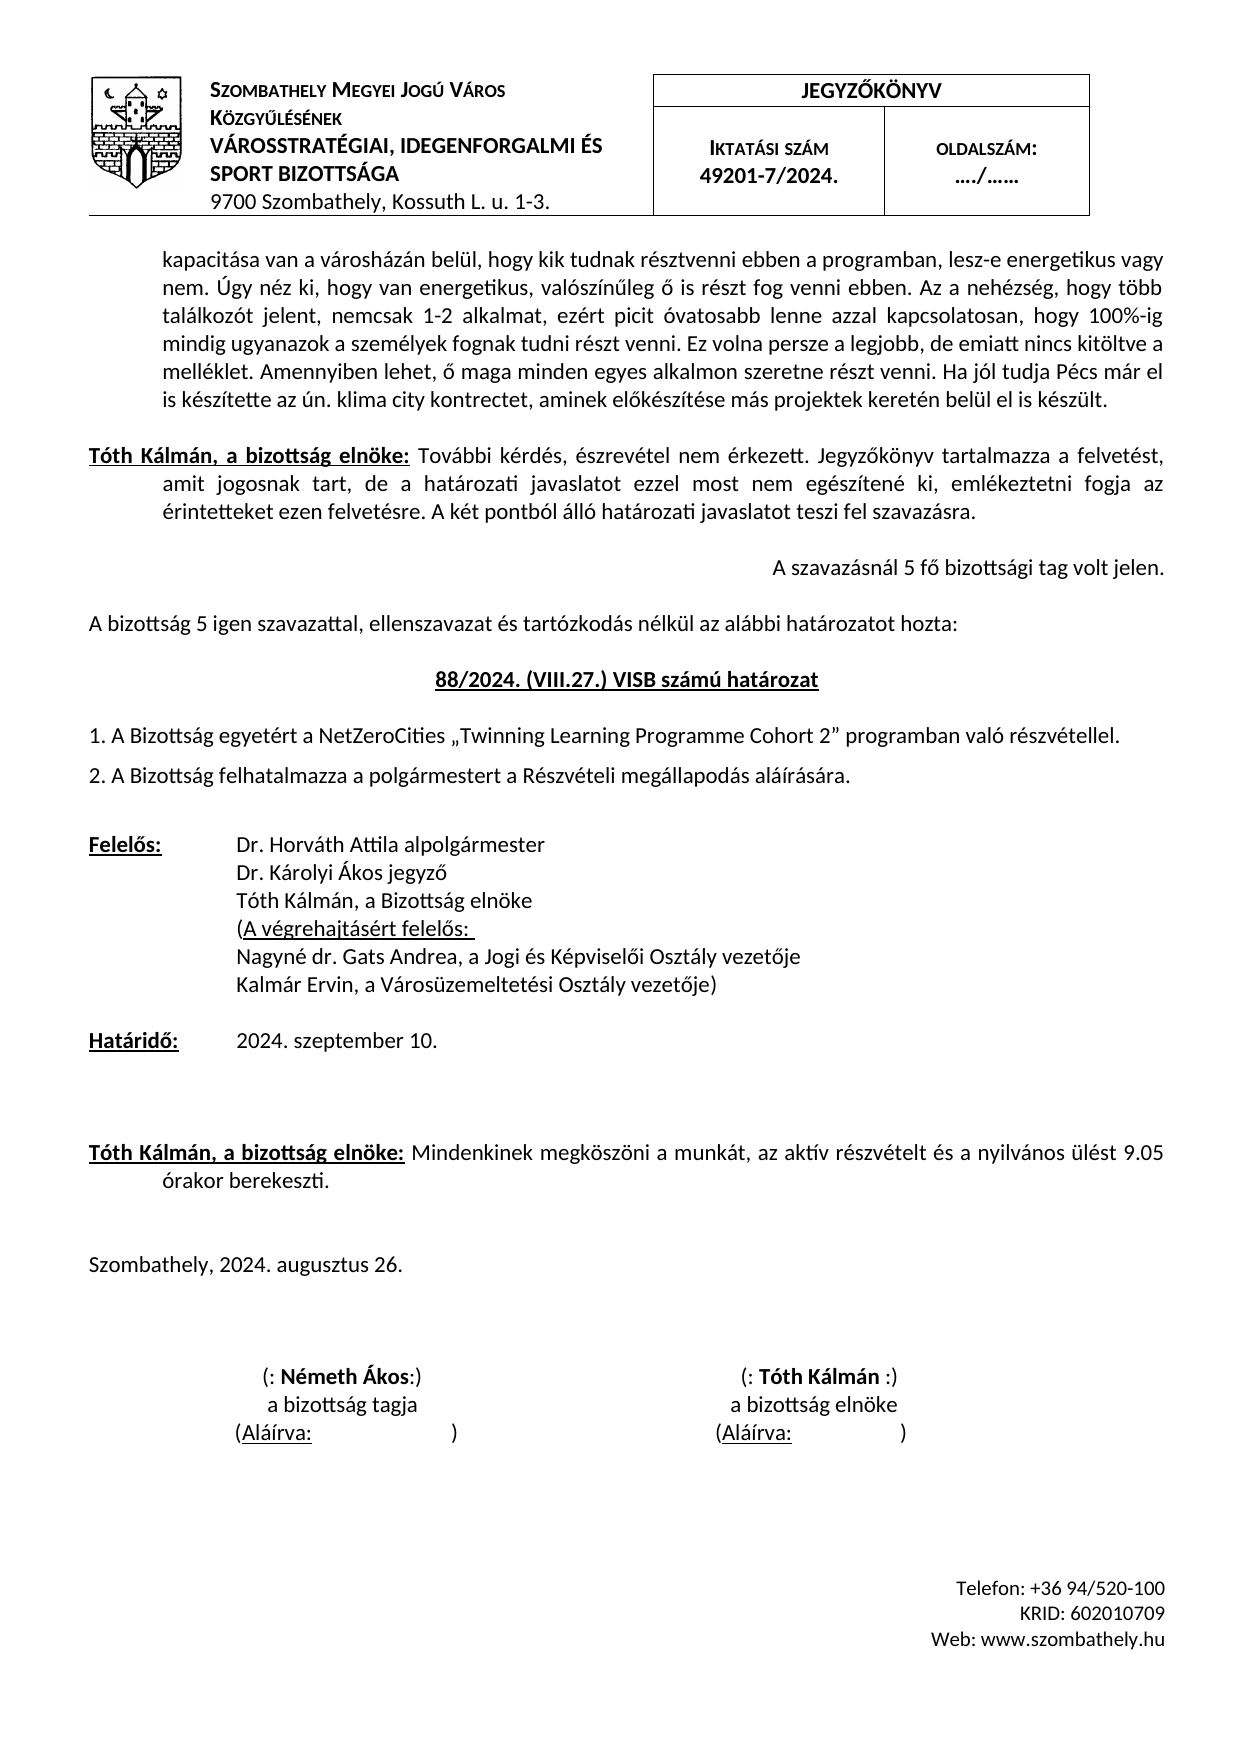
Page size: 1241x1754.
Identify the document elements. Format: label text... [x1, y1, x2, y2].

text Szombathely, 2024. augusztus 26. [89, 1250, 1165, 1278]
picture [88, 73, 186, 191]
list Tóth Kálmán, a bizottság elnöke: Mindenkinek megköszöni a munkát, az aktív részvételt és a nyilvános ülést 9.05 órakor berekeszti. [89, 1138, 1165, 1194]
text a bizottság tagja a bizottság elnöke [89, 1391, 1165, 1418]
text A szavazásnál 5 fő bizottsági tag volt jelen. [89, 553, 1165, 581]
text (Aláírva: ) (Aláírva: ) [89, 1418, 1165, 1447]
text Tóth Kálmán, a Bizottság elnöke [162, 886, 1165, 914]
text Határidő: 2024. szeptember 10. [89, 1026, 1165, 1054]
text Tóth Kálmán, a bizottság elnöke: További kérdés, észrevétel nem érkezett. Jegyzőkönyv tartalmazza a felvetést, amit jogosnak tart, de a határozati javaslatot ezzel most nem egészítené ki, emlékeztetni fogja az érintetteket ezen felvetésre. A két pontból álló határozati javaslatot teszi fel szavazásra. [89, 441, 1165, 525]
text (A végrehajtásért felelős: [89, 914, 1165, 942]
text 2. A Bizottság felhatalmazza a polgármestert a Részvételi megállapodás aláírására. [89, 762, 1165, 789]
text Felelős: Dr. Horváth Attila alpolgármester [89, 830, 1165, 858]
text 88/2024. (VIII.27.) VISB számú határozat [89, 665, 1165, 693]
text A bizottság 5 igen szavazattal, ellenszavazat és tartózkodás nélkül az alábbi határozatot hozta: [89, 609, 1165, 637]
text Nagyné dr. Gats Andrea, a Jogi és Képviselői Osztály vezetője [89, 942, 1165, 970]
text Kalmár Ervin, a Városüzemeltetési Osztály vezetője) [162, 970, 1165, 998]
text Dr. Károlyi Ákos jegyző [89, 858, 1165, 886]
text 1. A Bizottság egyetért a NetZeroCities „Twinning Learning Programme Cohort 2” programban való részvétellel. [89, 721, 1165, 749]
text (: Németh Ákos:) (: Tóth Kálmán :) [89, 1362, 1165, 1391]
